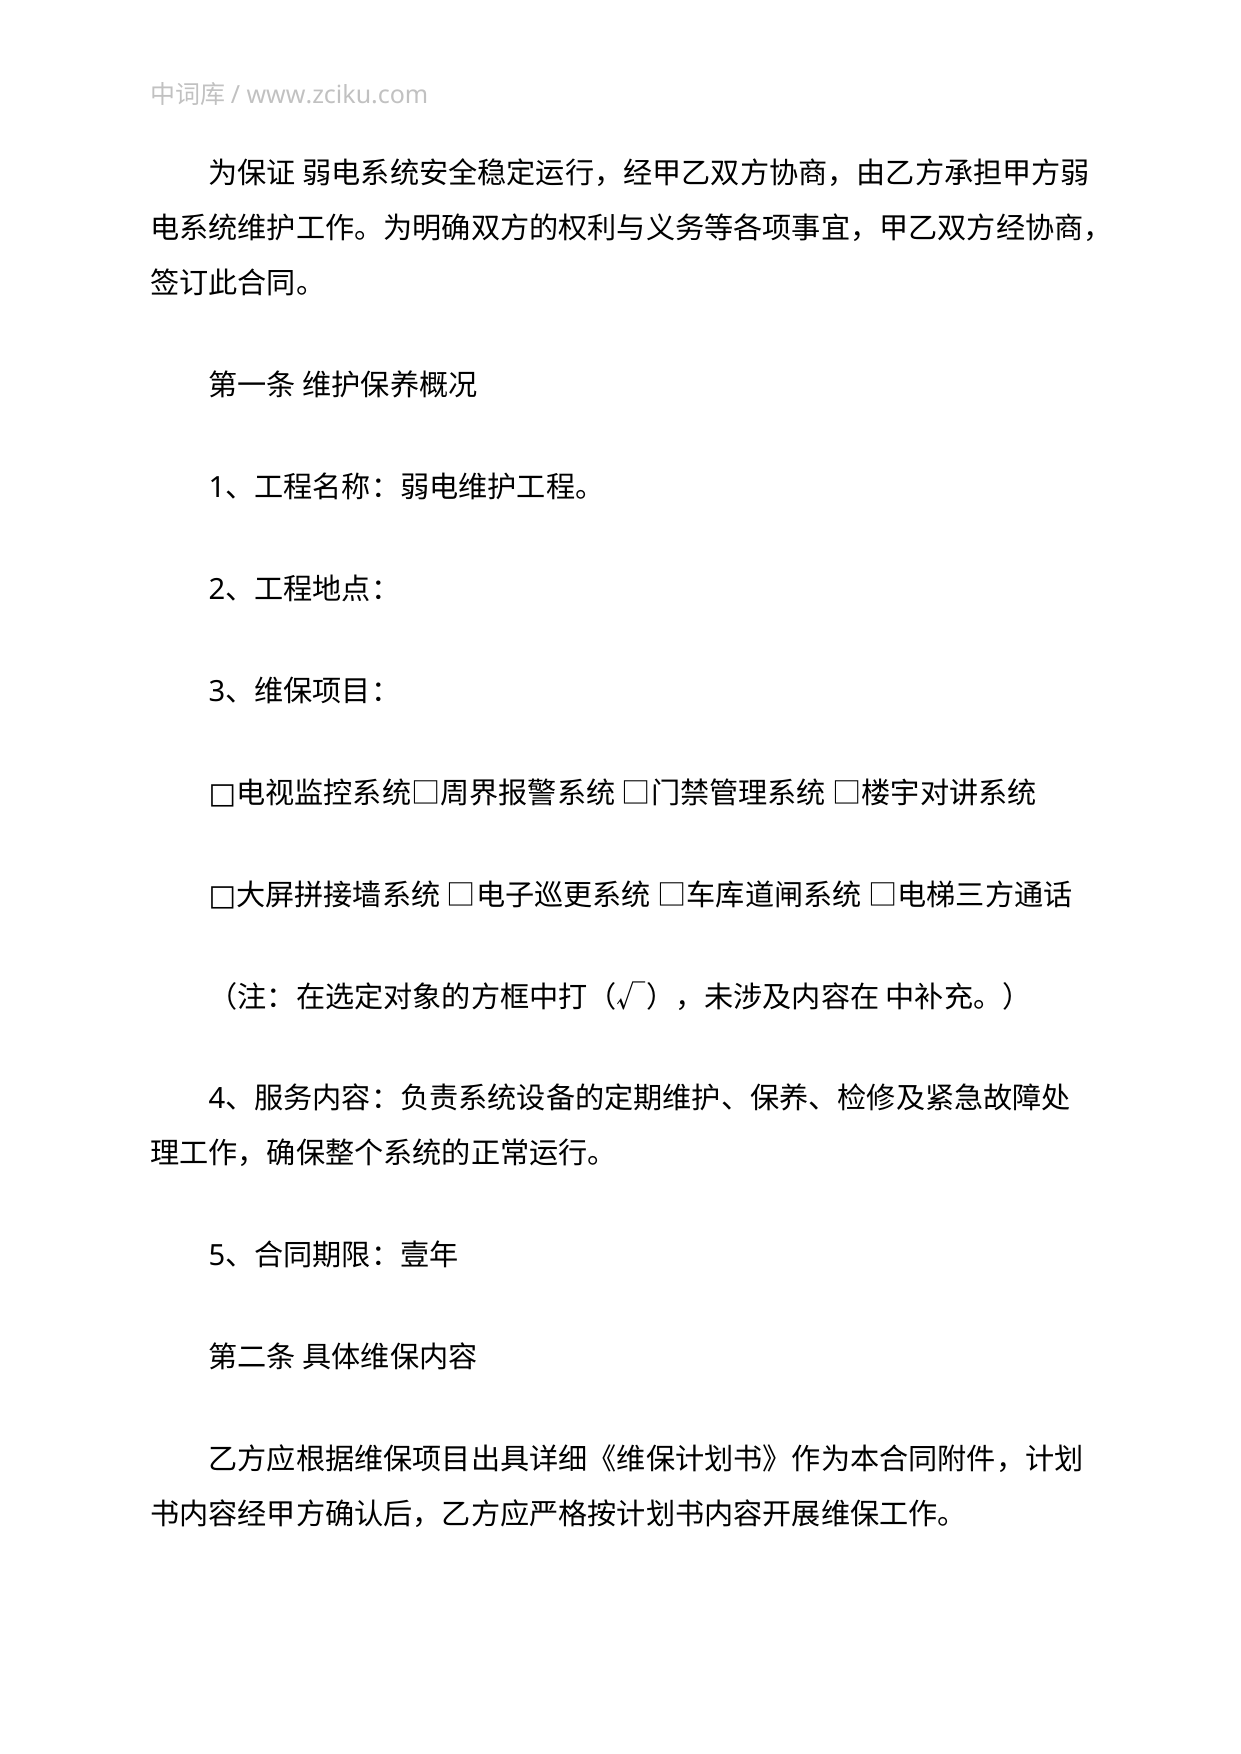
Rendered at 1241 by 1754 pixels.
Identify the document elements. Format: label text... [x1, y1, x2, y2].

text （注：在选定对象的方框中打（√），未涉及内容在 中补充。） [150, 973, 1090, 1016]
text 2、工程地点： [150, 565, 1090, 608]
text □电视监控系统□周界报警系统 □门禁管理系统 □楼宇对讲系统 [150, 769, 1090, 812]
text 第一条 维护保养概况 [150, 362, 1090, 404]
text 乙方应根据维保项目出具详细《维保计划书》作为本合同附件，计划书内容经甲方确认后，乙方应严格按计划书内容开展维保工作。 [150, 1436, 1090, 1533]
text 第二条 具体维保内容 [150, 1334, 1090, 1376]
text □大屏拼接墙系统 □电子巡更系统 □车库道闸系统 □电梯三方通话 [150, 871, 1090, 914]
text 1、工程名称：弱电维护工程。 [150, 463, 1090, 506]
text 3、维保项目： [150, 667, 1090, 710]
text 4、服务内容：负责系统设备的定期维护、保养、检修及紧急故障处理工作，确保整个系统的正常运行。 [150, 1075, 1090, 1172]
text 5、合同期限：壹年 [150, 1232, 1090, 1274]
text 为保证 弱电系统安全稳定运行，经甲乙双方协商，由乙方承担甲方弱电系统维护工作。为明确双方的权利与义务等各项事宜，甲乙双方经协商，签订此合同。 [150, 150, 1090, 302]
